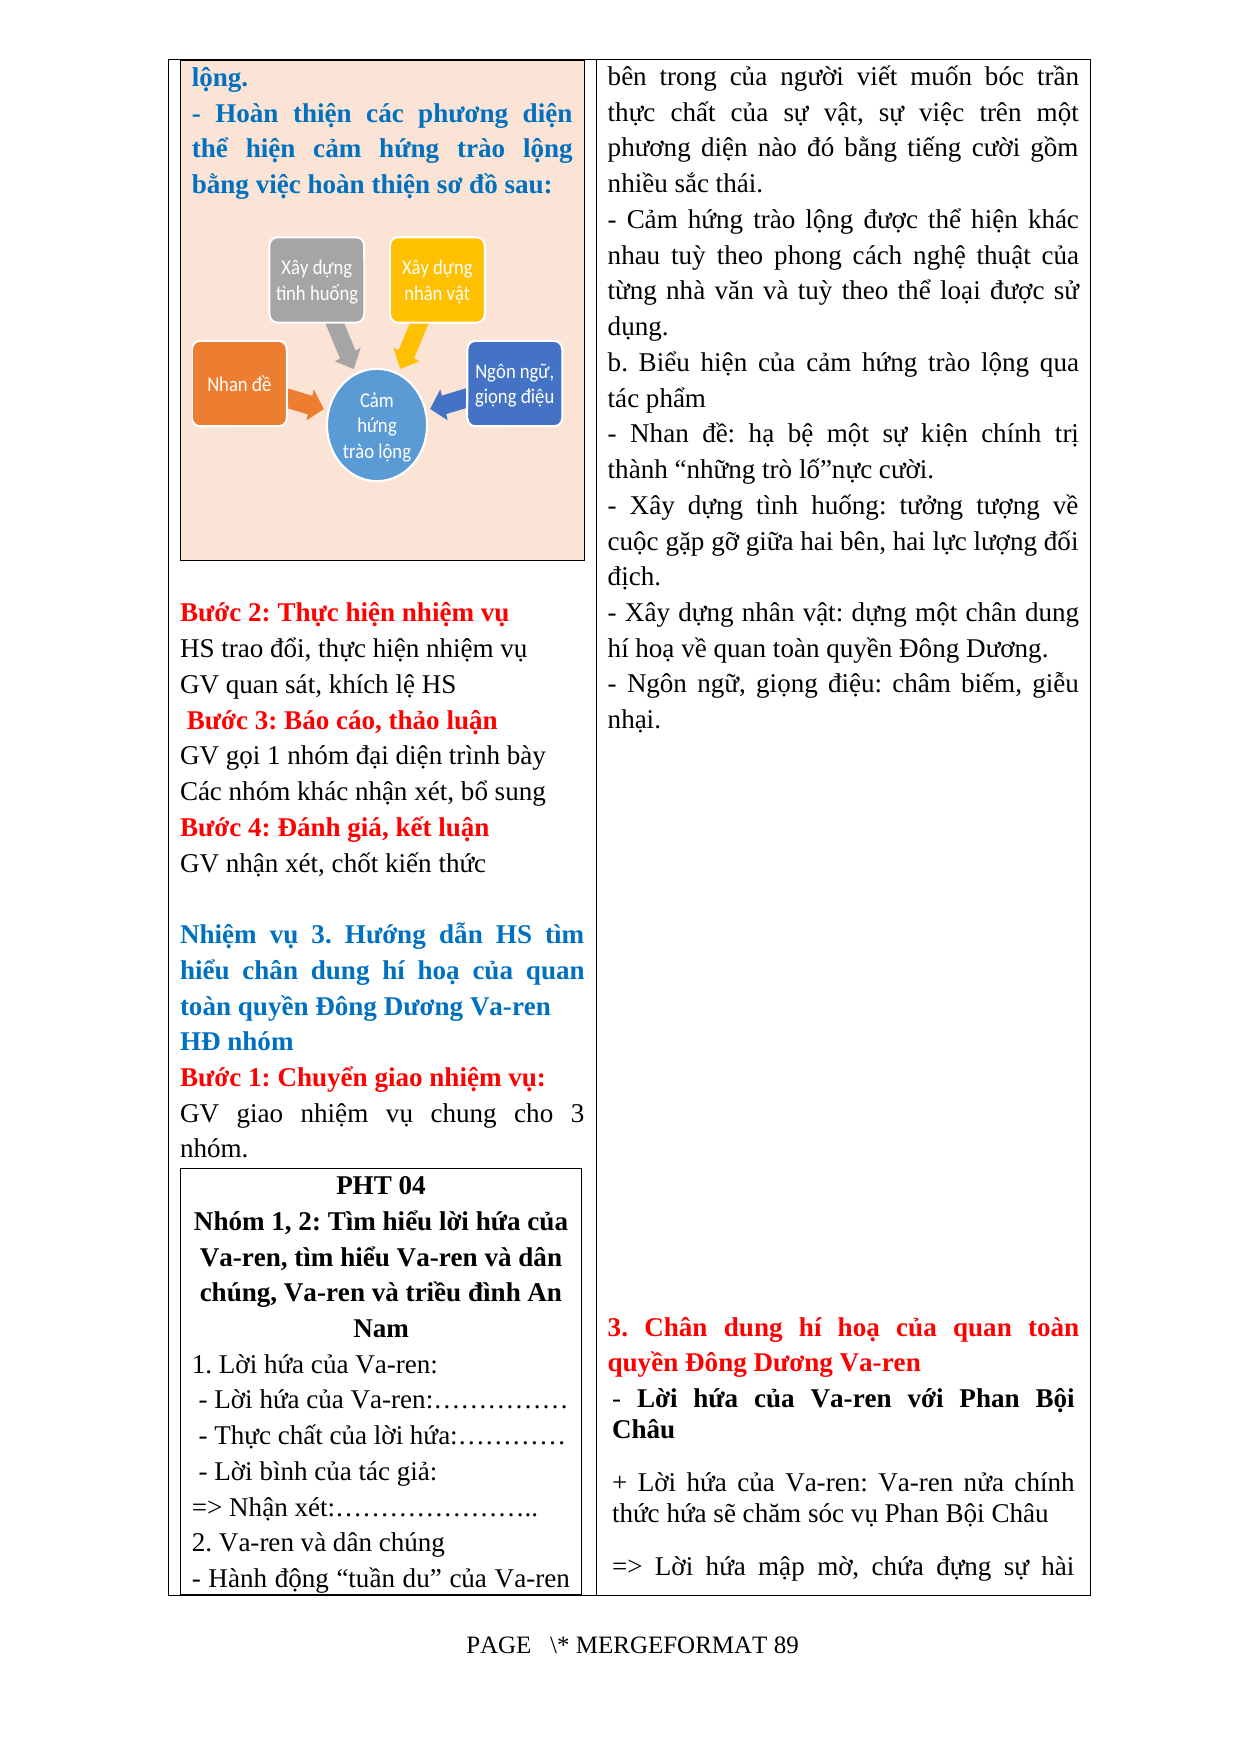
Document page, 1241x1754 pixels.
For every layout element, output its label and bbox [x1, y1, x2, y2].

table_cell [597, 60, 1090, 1594]
table_cell [169, 60, 596, 1594]
